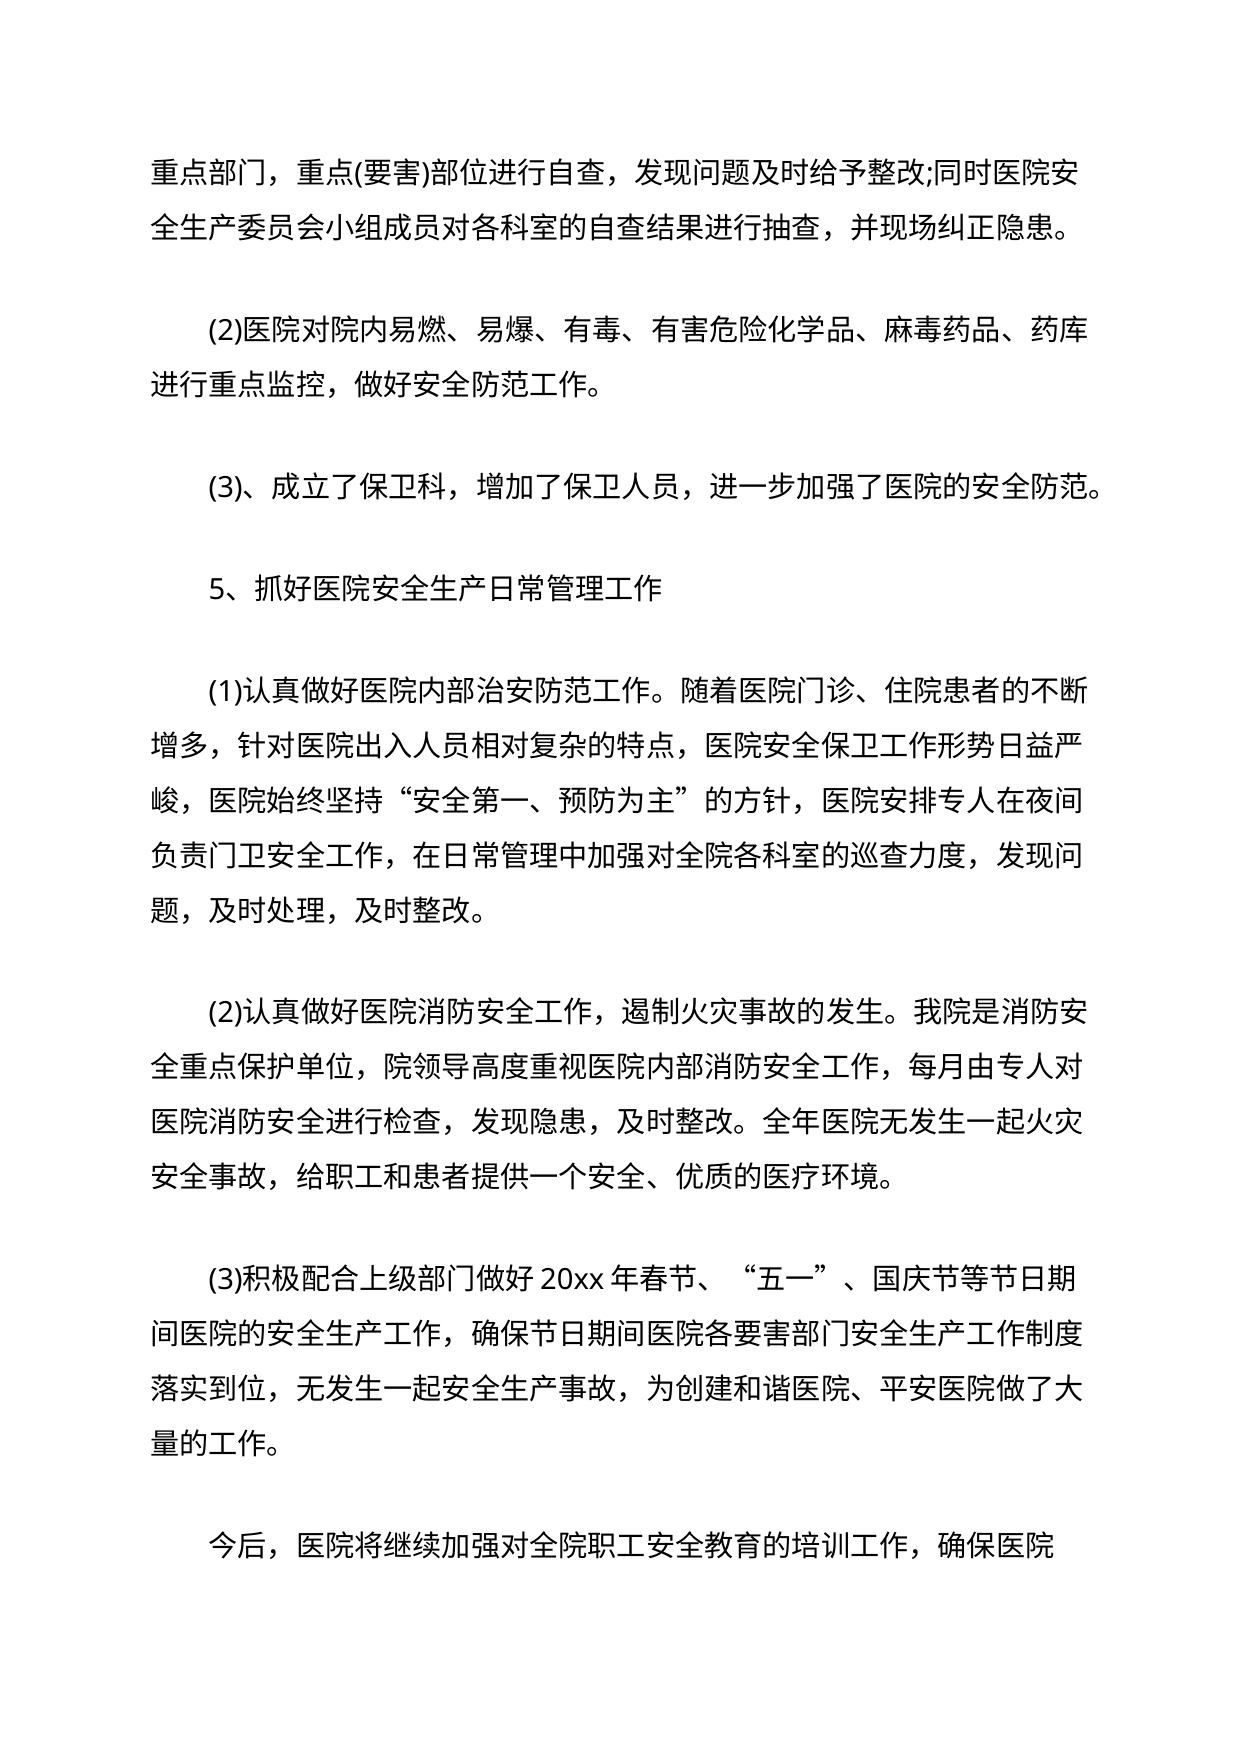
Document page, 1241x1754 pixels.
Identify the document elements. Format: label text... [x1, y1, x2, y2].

text (3)积极配合上级部门做好20xx年春节、“五一”、国庆节等节日期间医院的安全生产工作，确保节日期间医院各要害部门安全生产工作制度落实到位，无发生一起安全生产事故，为创建和谐医院、平安医院做了大量的工作。 [150, 1256, 1090, 1463]
text (3)、成立了保卫科，增加了保卫人员，进一步加强了医院的安全防范。 [150, 463, 1090, 506]
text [150, 150, 1090, 247]
text (2)认真做好医院消防安全工作，遏制火灾事故的发生。我院是消防安全重点保护单位，院领导高度重视医院内部消防安全工作，每月由专人对医院消防安全进行检查，发现隐患，及时整改。全年医院无发生一起火灾安全事故，给职工和患者提供一个安全、优质的医疗环境。 [150, 989, 1090, 1196]
text (1)认真做好医院内部治安防范工作。随着医院门诊、住院患者的不断增多，针对医院出入人员相对复杂的特点，医院安全保卫工作形势日益严峻，医院始终坚持“安全第一、预防为主”的方针，医院安排专人在夜间负责门卫安全工作，在日常管理中加强对全院各科室的巡查力度，发现问题，及时处理，及时整改。 [150, 667, 1090, 929]
text 5、抓好医院安全生产日常管理工作 [150, 566, 1090, 608]
text (2)医院对院内易燃、易爆、有毒、有害危险化学品、麻毒药品、药库进行重点监控，做好安全防范工作。 [150, 307, 1090, 404]
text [150, 1522, 1090, 1564]
